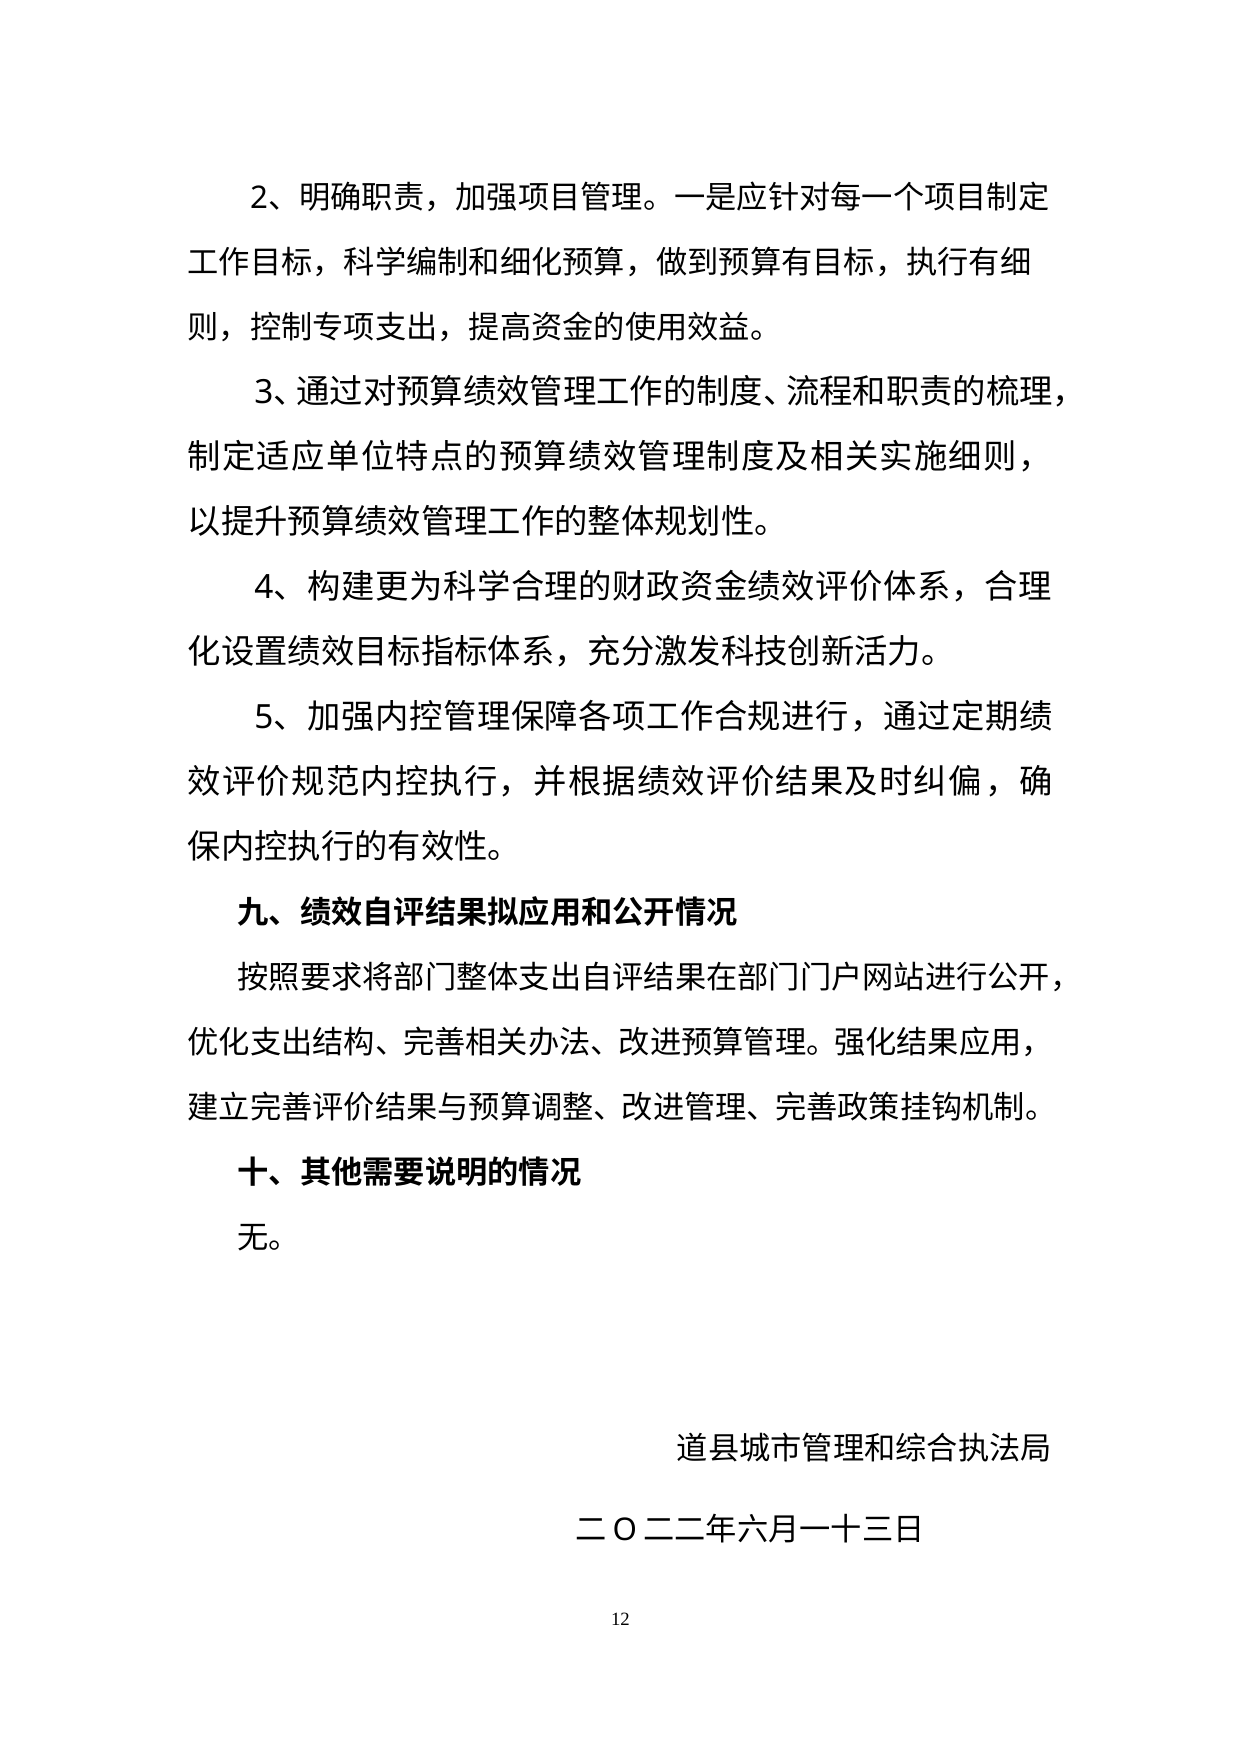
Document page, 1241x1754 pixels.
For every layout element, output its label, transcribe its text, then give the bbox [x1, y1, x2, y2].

text 2、明确职责，加强项目管理。一是应针对每一个项目制定工作目标，科学编制和细化预算，做到预算有目标，执行有细则，控制专项支出，提高资金的使用效益。 [187, 162, 1052, 357]
text 二O二二年六月一十三日 [187, 1494, 1052, 1559]
text 无。 [187, 1202, 1053, 1267]
text 5、加强内控管理保障各项工作合规进行，通过定期绩效评价规范内控执行，并根据绩效评价结果及时纠偏，确保内控执行的有效性。 [187, 682, 1053, 877]
text 3、通过对预算绩效管理工作的制度、流程和职责的梳理，制定适应单位特点的预算绩效管理制度及相关实施细则，以提升预算绩效管理工作的整体规划性。 [187, 357, 1053, 552]
text 九、绩效自评结果拟应用和公开情况 [187, 877, 1053, 942]
text 按照要求将部门整体支出自评结果在部门门户网站进行公开，优化支出结构、完善相关办法、改进预算管理。强化结果应用，建立完善评价结果与预算调整、改进管理、完善政策挂钩机制。 [187, 942, 1053, 1137]
text 道县城市管理和综合执法局 [187, 1413, 1052, 1478]
text 4、构建更为科学合理的财政资金绩效评价体系，合理化设置绩效目标指标体系，充分激发科技创新活力。 [187, 552, 1053, 682]
text 十、其他需要说明的情况 [187, 1137, 1053, 1202]
